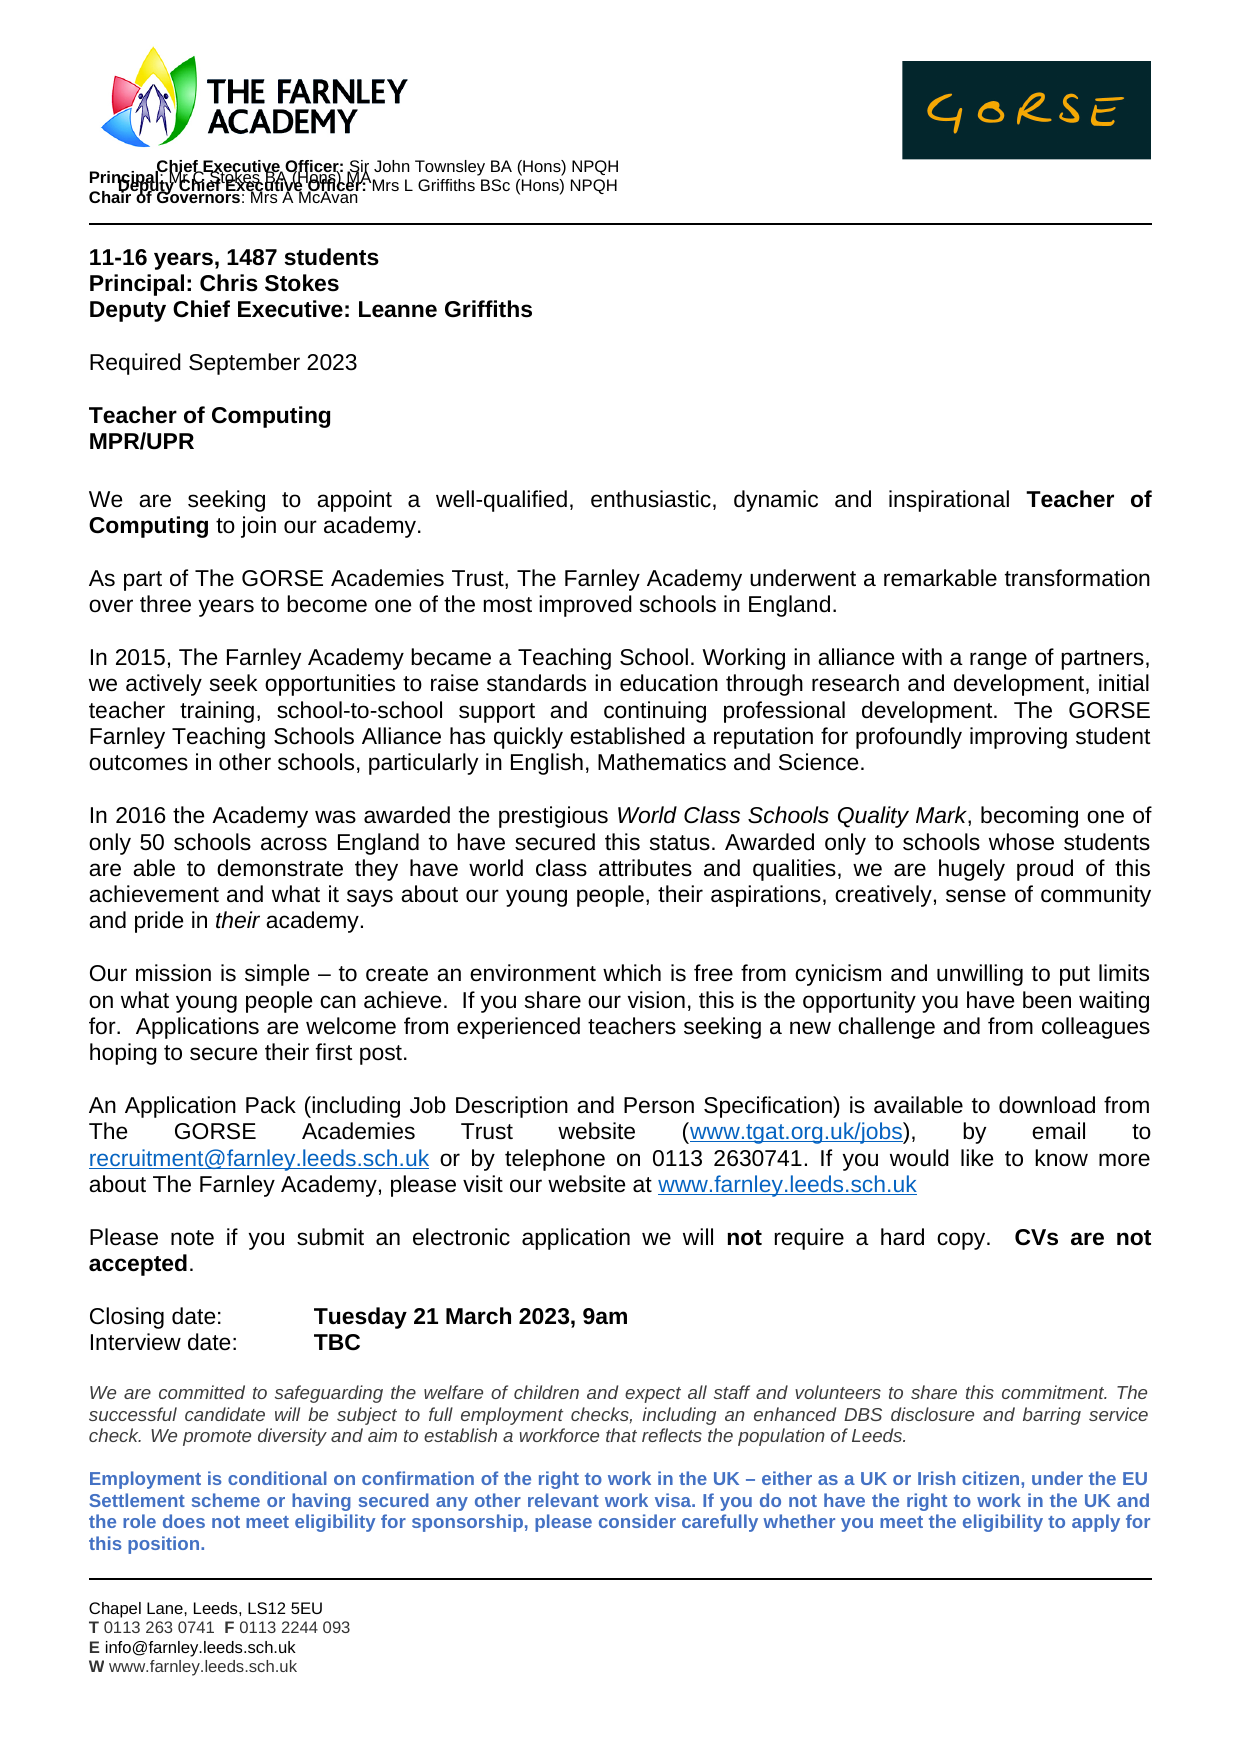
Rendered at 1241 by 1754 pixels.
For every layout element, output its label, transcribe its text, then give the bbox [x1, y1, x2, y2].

text Please note if you submit an electronic application we will not require a hard copy. CVs are not accepted. [89, 1224, 1152, 1276]
picture [98, 44, 410, 149]
text Teacher of Computing [89, 402, 1152, 428]
text We are seeking to appoint a well-qualified, enthusiastic, dynamic and inspirational Teacher of Computing to join our academy. [89, 486, 1152, 538]
text Principal: Chris Stokes [89, 270, 1152, 296]
text Our mission is simple – to create an environment which is free from cynicism and unwilling to put limits on what young people can achieve. If you share our vision, this is the opportunity you have been waiting for. Applications are welcome from experienced teachers seeking a new challenge and from colleagues hoping to secure their first post. [89, 960, 1152, 1066]
text As part of The GORSE Academies Trust, The Farnley Academy underwent a remarkable transformation over three years to become one of the most improved schools in England. [89, 565, 1152, 618]
text Required September 2023 [89, 349, 1152, 376]
text Employment is conditional on confirmation of the right to work in the UK – either as a UK or Irish citizen, under the EU Settlement scheme or having secured any other relevant work visa. If you do not have the right to work in the UK and the role does not meet eligibility for sponsorship, please consider carefully whether you meet the eligibility to apply for this position. [89, 1468, 1152, 1554]
text In 2016 the Academy was awarded the prestigious World Class Schools Quality Mark, becoming one of only 50 schools across England to have secured this status. Awarded only to schools whose students are able to demonstrate they have world class attributes and qualities, we are hugely proud of this achievement and what it says about our young people, their aspirations, creatively, sense of community and pride in their academy. [89, 802, 1152, 934]
text MPR/UPR [89, 428, 1152, 454]
picture [902, 61, 1151, 159]
text Closing date: Tuesday 21 March 2023, 9am [89, 1303, 1152, 1329]
text 11-16 years, 1487 students [89, 244, 1152, 270]
text Deputy Chief Executive: Leanne Griffiths [89, 296, 1152, 323]
text An Application Pack (including Job Description and Person Specification) is available to download from The GORSE Academies Trust website (www.tgat.org.uk/jobs), by email to recruitment@farnley.leeds.sch.uk or by telephone on 0113 2630741. If you would like to know more about The Farnley Academy, please visit our website at www.farnley.leeds.sch.uk [89, 1092, 1152, 1197]
text Interview date: TBC [89, 1329, 1152, 1356]
text We are committed to safeguarding the welfare of children and expect all staff and volunteers to share this commitment. The successful candidate will be subject to full employment checks, including an enhanced DBS disclosure and barring service check. We promote diversity and aim to establish a workforce that reflects the population of Leeds. [89, 1382, 1152, 1447]
text In 2015, The Farnley Academy became a Teaching School. Working in alliance with a range of partners, we actively seek opportunities to raise standards in education through research and development, initial teacher training, school-to-school support and continuing professional development. The GORSE Farnley Teaching Schools Alliance has quickly established a reputation for profoundly improving student outcomes in other schools, particularly in English, Mathematics and Science. [89, 644, 1152, 776]
